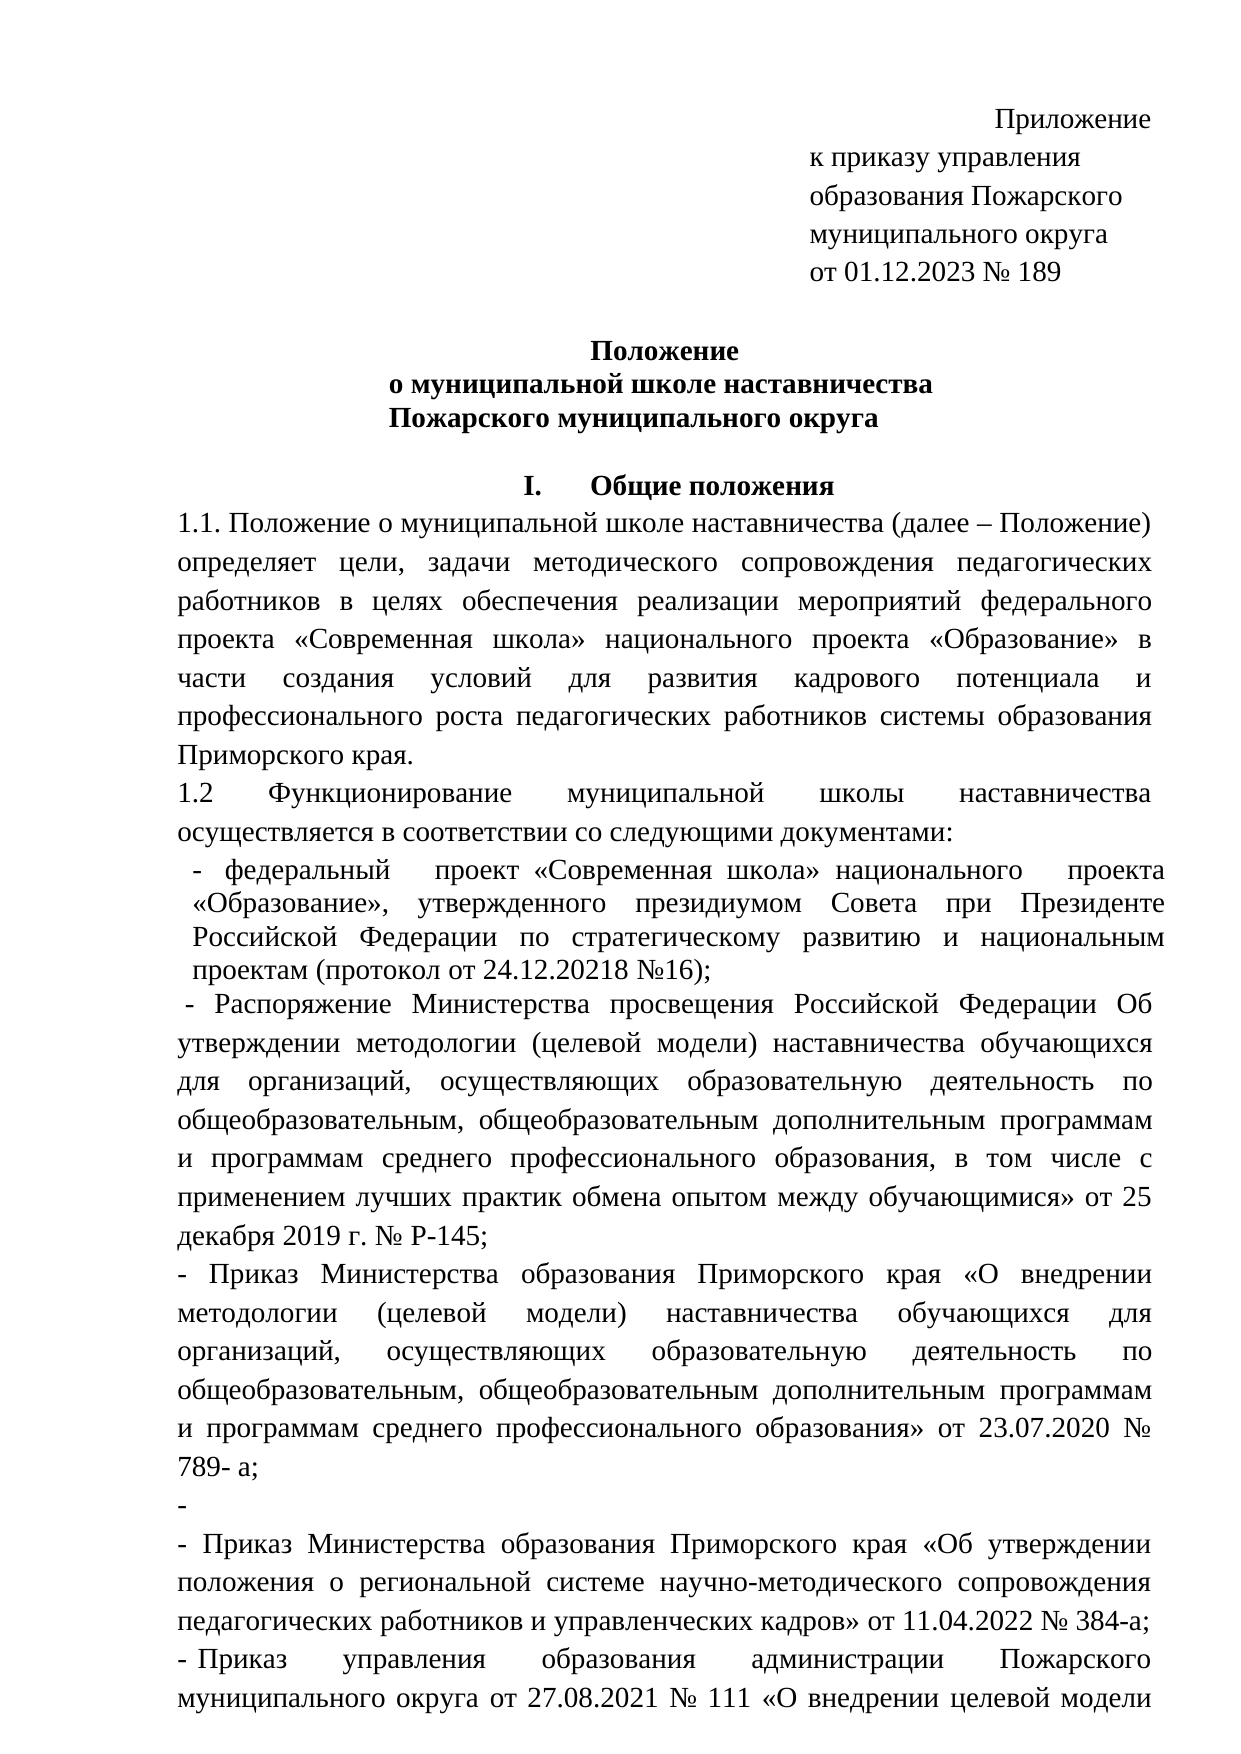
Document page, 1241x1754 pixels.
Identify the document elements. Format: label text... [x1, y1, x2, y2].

list Распоряжение Министерства просвещения Российской Федерации Об утверждении методологии (целевой модели) наставничества обучающихся для организаций, осуществляющих образовательную деятельность по общеобразовательным, общеобразовательным дополнительным программам и программам среднего профессионального образования, в том числе с применением лучших практик обмена опытом между обучающимися» от 25 декабря 2019 г. № Р-145; [177, 986, 1153, 1251]
text о муниципальной школе наставничества [388, 367, 1131, 400]
text Приложение к приказу управления образования Пожарского муниципального округа [809, 101, 1153, 250]
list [177, 1642, 1152, 1714]
list Приказ Министерства образования Приморского края «О внедрении методологии (целевой модели) наставничества обучающихся для организаций, осуществляющих образовательную деятельность по общеобразовательным, общеобразовательным дополнительным программам и программам среднего профессионального образования» от 23.07.2020 № 789- а; [177, 1256, 1152, 1482]
list Приказ Министерства образования Приморского края «Об утверждении положения о региональной системе научно-методического сопровождения педагогических работников и управленческих кадров» от 11.04.2022 № 384-а; [177, 1526, 1151, 1637]
subtitle I. Общие положения [523, 468, 1165, 501]
text 1.1. Положение о муниципальной школе наставничества (далее – Положение) определяет цели, задачи методического сопровождения педагогических работников в целях обеспечения реализации мероприятий федерального проекта «Современная школа» национального проекта «Образование» в части создания условий для развития кадрового потенциала и профессионального роста педагогических работников системы образования Приморского края. [177, 506, 1152, 770]
text Пожарского муниципального округа [388, 400, 1131, 434]
text от 01.12.2023 № 189 [747, 255, 1153, 288]
text - федеральный проект «Современная школа» национального проекта «Образование», утвержденного президиумом Совета при Президенте Российской Федерации по стратегическому развитию и национальным проектам (протокол от 24.12.20218 №16); [192, 853, 1165, 986]
text 1.2 Функционирование муниципальной школы наставничества осуществляется в соответствии со следующими документами: [177, 776, 1151, 848]
subtitle Положение [176, 333, 1153, 367]
